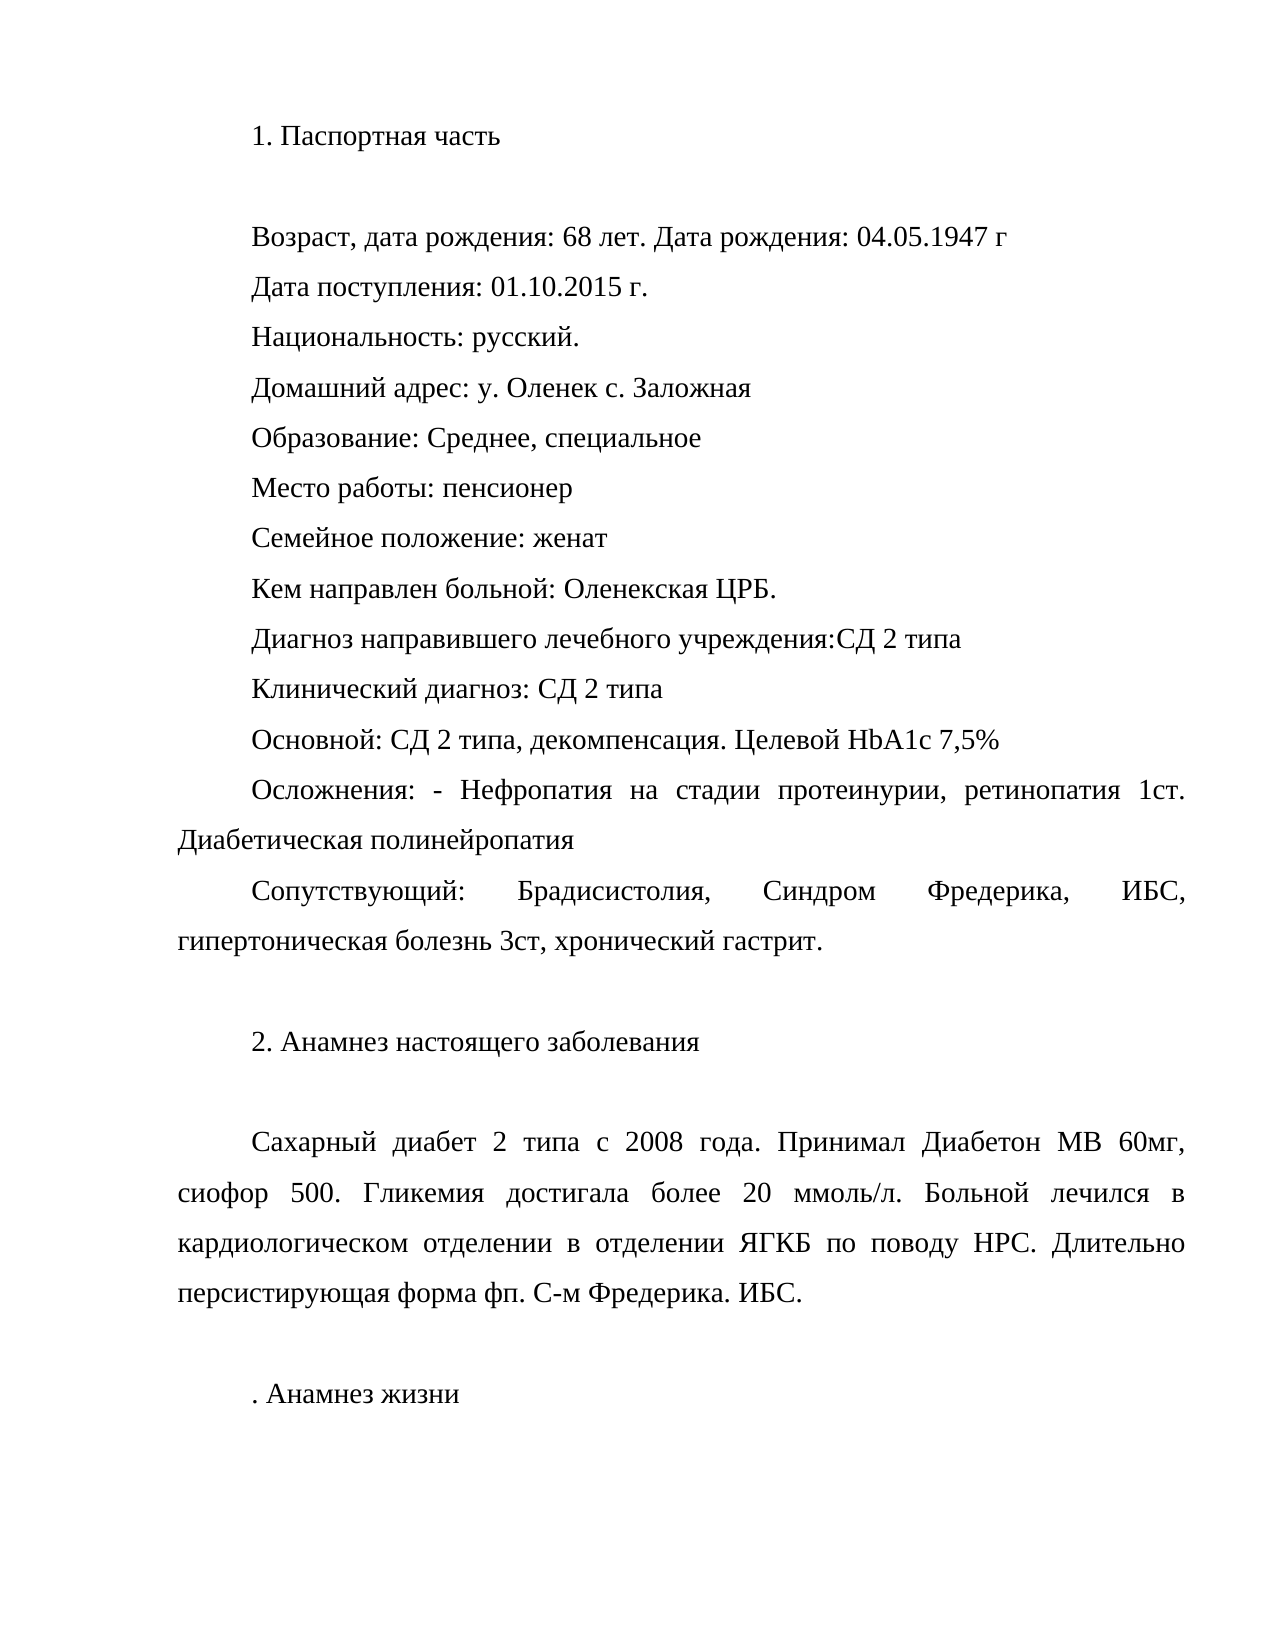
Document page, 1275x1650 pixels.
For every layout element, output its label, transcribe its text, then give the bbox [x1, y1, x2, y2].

text Дата поступления: 01.10.2015 г. [177, 269, 1186, 303]
text Возраст, дата рождения: 68 лет. Дата рождения: 04.05.1947 г [177, 219, 1186, 252]
text 2. Анамнез настоящего заболевания [177, 1024, 1186, 1057]
text Домашний адрес: у. Оленек с. Заложная [177, 370, 1186, 403]
text Осложнения: - Нефропатия на стадии протеинурии, ретинопатия 1ст. Диабетическая полинейропатия [177, 772, 1186, 856]
text Основной: СД 2 типа, декомпенсация. Целевой HbA1c 7,5% [177, 722, 1186, 755]
text Сопутствующий: Брадисистолия, Синдром Фредерика, ИБС, гипертоническая болезнь 3ст, хронический гастрит. [177, 873, 1186, 957]
text Сахарный диабет 2 типа с 2008 года. Принимал Диабетон МВ 60мг, сиофор 500. Гликемия достигала более 20 ммоль/л. Больной лечился в кардиологическом отделении в отделении ЯГКБ по поводу НРС. Длительно персистирующая форма фп. С-м Фредерика. ИБС. [177, 1124, 1186, 1309]
text Национальность: русский. [177, 319, 1186, 353]
text Диагноз направившего лечебного учреждения:СД 2 типа [177, 621, 1186, 655]
text 1. Паспортная часть [177, 118, 1186, 152]
text . Анамнез жизни [177, 1376, 1186, 1409]
text Место работы: пенсионер [177, 470, 1186, 504]
text Клинический диагноз: CД 2 типа [177, 672, 1186, 705]
text Семейное положение: женат [177, 521, 1186, 554]
text Образование: Среднее, специальное [177, 420, 1186, 453]
text Кем направлен больной: Оленекская ЦРБ. [177, 571, 1186, 604]
